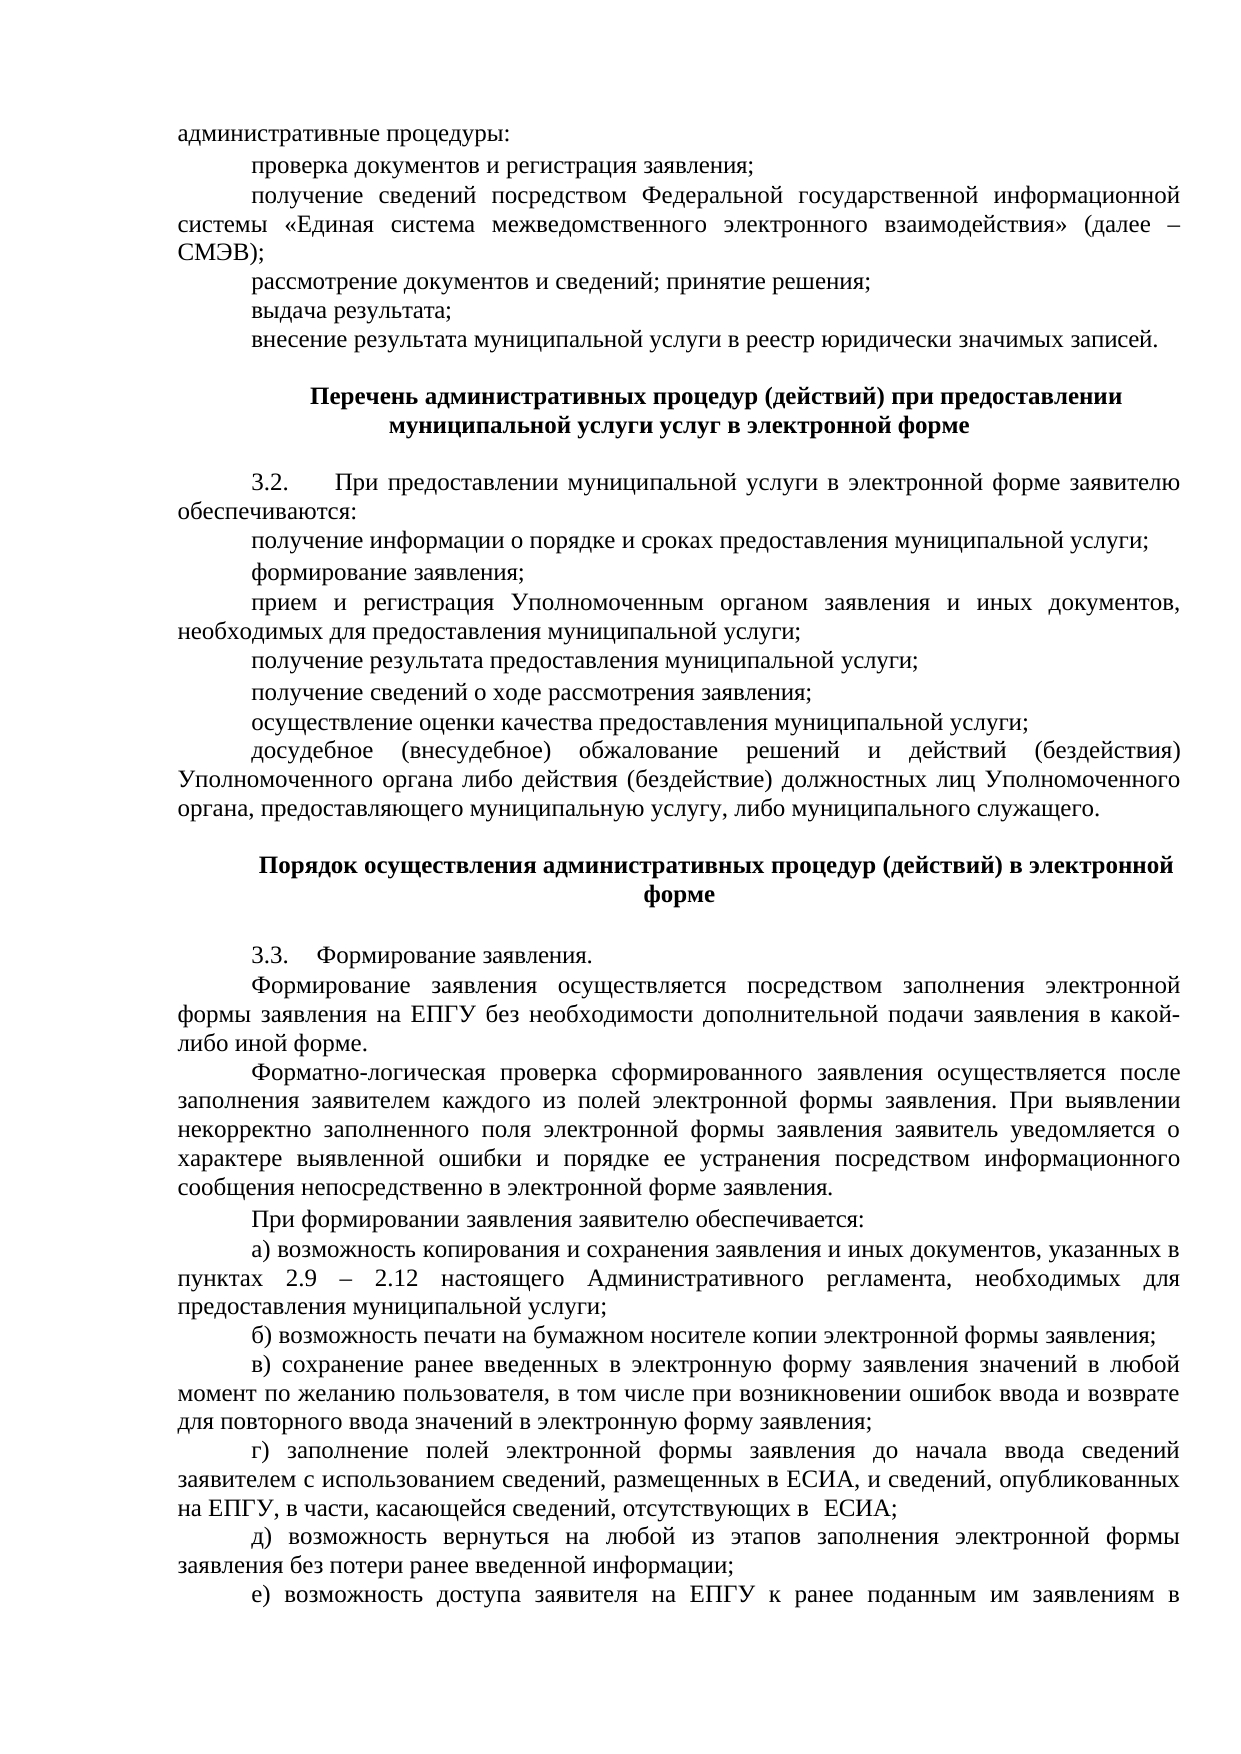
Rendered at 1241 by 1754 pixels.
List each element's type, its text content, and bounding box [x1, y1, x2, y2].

text получение результата предоставления муниципальной услуги; [177, 645, 1181, 673]
text прием и регистрация Уполномоченным органом заявления и иных документов, необходимых для предоставления муниципальной услуги; [177, 587, 1181, 645]
text осуществление оценки качества предоставления муниципальной услуги; [177, 707, 1181, 736]
text в) сохранение ранее введенных в электронную форму заявления значений в любой момент по желанию пользователя, в том числе при возникновении ошибок ввода и возврате для повторного ввода значений в электронную форму заявления; [177, 1349, 1181, 1435]
text выдача результата; [177, 295, 1181, 324]
text б) возможность печати на бумажном носителе копии электронной формы заявления; [177, 1320, 1181, 1349]
text а) возможность копирования и сохранения заявления и иных документов, указанных в пунктах 2.9 – 2.12 настоящего Административного регламента, необходимых для предоставления муниципальной услуги; [177, 1234, 1181, 1320]
text рассмотрение документов и сведений; принятие решения; [177, 266, 1181, 295]
text досудебное (внесудебное) обжалование решений и действий (бездействия) Уполномоченного органа либо действия (бездействие) должностных лиц Уполномоченного органа, предоставляющего муниципальную услугу, либо муниципального служащего. [177, 736, 1181, 822]
list При предоставлении муниципальной услуги в электронной форме заявителю обеспечиваются: [177, 467, 1181, 525]
text При формировании заявления заявителю обеспечивается: [177, 1200, 1181, 1234]
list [177, 118, 1181, 147]
text Форматно-логическая проверка сформированного заявления осуществляется после заполнения заявителем каждого из полей электронной формы заявления. При выявлении некорректно заполненного поля электронной формы заявления заявитель уведомляется о характере выявленной ошибки и порядке ее устранения посредством информационного сообщения непосредственно в электронной форме заявления. [177, 1057, 1181, 1200]
text проверка документов и регистрация заявления; [177, 147, 1181, 180]
text внесение результата муниципальной услуги в реестр юридически значимых записей. [177, 324, 1181, 352]
text г) заполнение полей электронной формы заявления до начала ввода сведений заявителем с использованием сведений, размещенных в ЕСИА, и сведений, опубликованных на ЕПГУ, в части, касающейся сведений, отсутствующих в ЕСИА; [177, 1435, 1181, 1521]
text получение сведений о ходе рассмотрения заявления; [177, 673, 1181, 707]
text Формирование заявления осуществляется посредством заполнения электронной формы заявления на ЕПГУ без необходимости дополнительной подачи заявления в какой-либо иной форме. [177, 970, 1181, 1057]
subtitle Порядок осуществления административных процедур (действий) в электронной форме [177, 851, 1181, 908]
text получение информации о порядке и сроках предоставления муниципальной услуги; [177, 525, 1181, 554]
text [177, 1579, 1181, 1608]
list Формирование заявления. [177, 937, 1181, 970]
text д) возможность вернуться на любой из этапов заполнения электронной формы заявления без потери ранее введенной информации; [177, 1521, 1181, 1579]
text получение сведений посредством Федеральной государственной информационной системы «Единая система межведомственного электронного взаимодействия» (далее – СМЭВ); [177, 180, 1181, 266]
subtitle Перечень административных процедур (действий) при предоставлении муниципальной услуги услуг в электронной форме [177, 381, 1181, 439]
text формирование заявления; [177, 554, 1181, 587]
